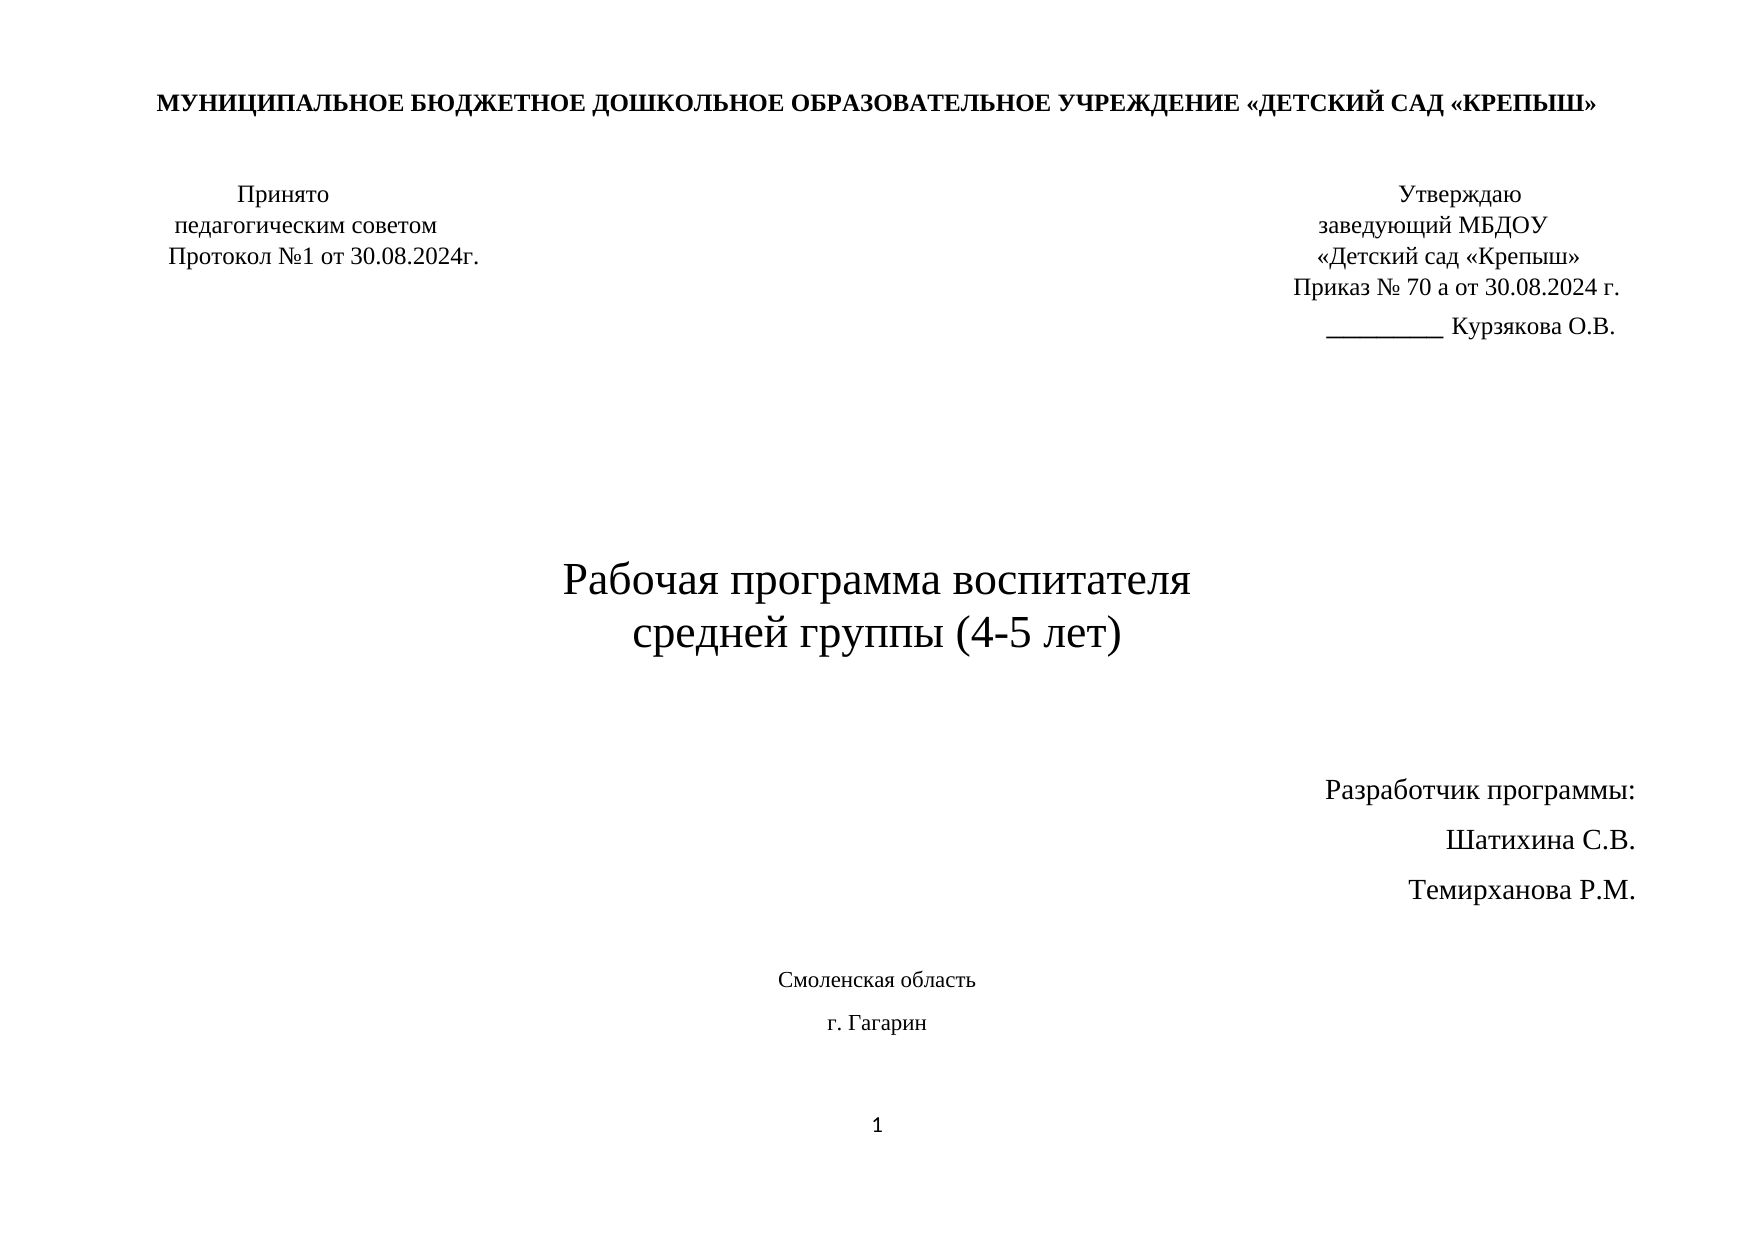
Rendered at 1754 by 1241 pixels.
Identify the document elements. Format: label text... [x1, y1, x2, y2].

text г. Гагарин [118, 1009, 1636, 1035]
text Принято Утверждаю [118, 179, 1636, 208]
text _______ Курзякова О.В. [118, 303, 1636, 342]
text Шатихина С.В. [118, 822, 1636, 856]
text Смоленская область [118, 966, 1636, 992]
text МУНИЦИПАЛЬНОЕ БЮДЖЕТНОЕ ДОШКОЛЬНОЕ ОБРАЗОВАТЕЛЬНОЕ УЧРЕЖДЕНИЕ «ДЕТСКИЙ САД «КРЕПЫШ» [118, 88, 1636, 117]
text Протокол №1 от 30.08.2024г. «Детский сад «Крепыш» [118, 241, 1636, 270]
text Приказ № 70 а от 30.08.2024 г. [118, 272, 1636, 301]
text Разработчик программы: [118, 772, 1636, 806]
text средней группы (4-5 лет) [118, 604, 1636, 657]
text Рабочая программа воспитателя [118, 552, 1636, 604]
text Темирханова Р.М. [118, 872, 1636, 906]
text педагогическим советом заведующий МБДОУ [118, 210, 1636, 239]
